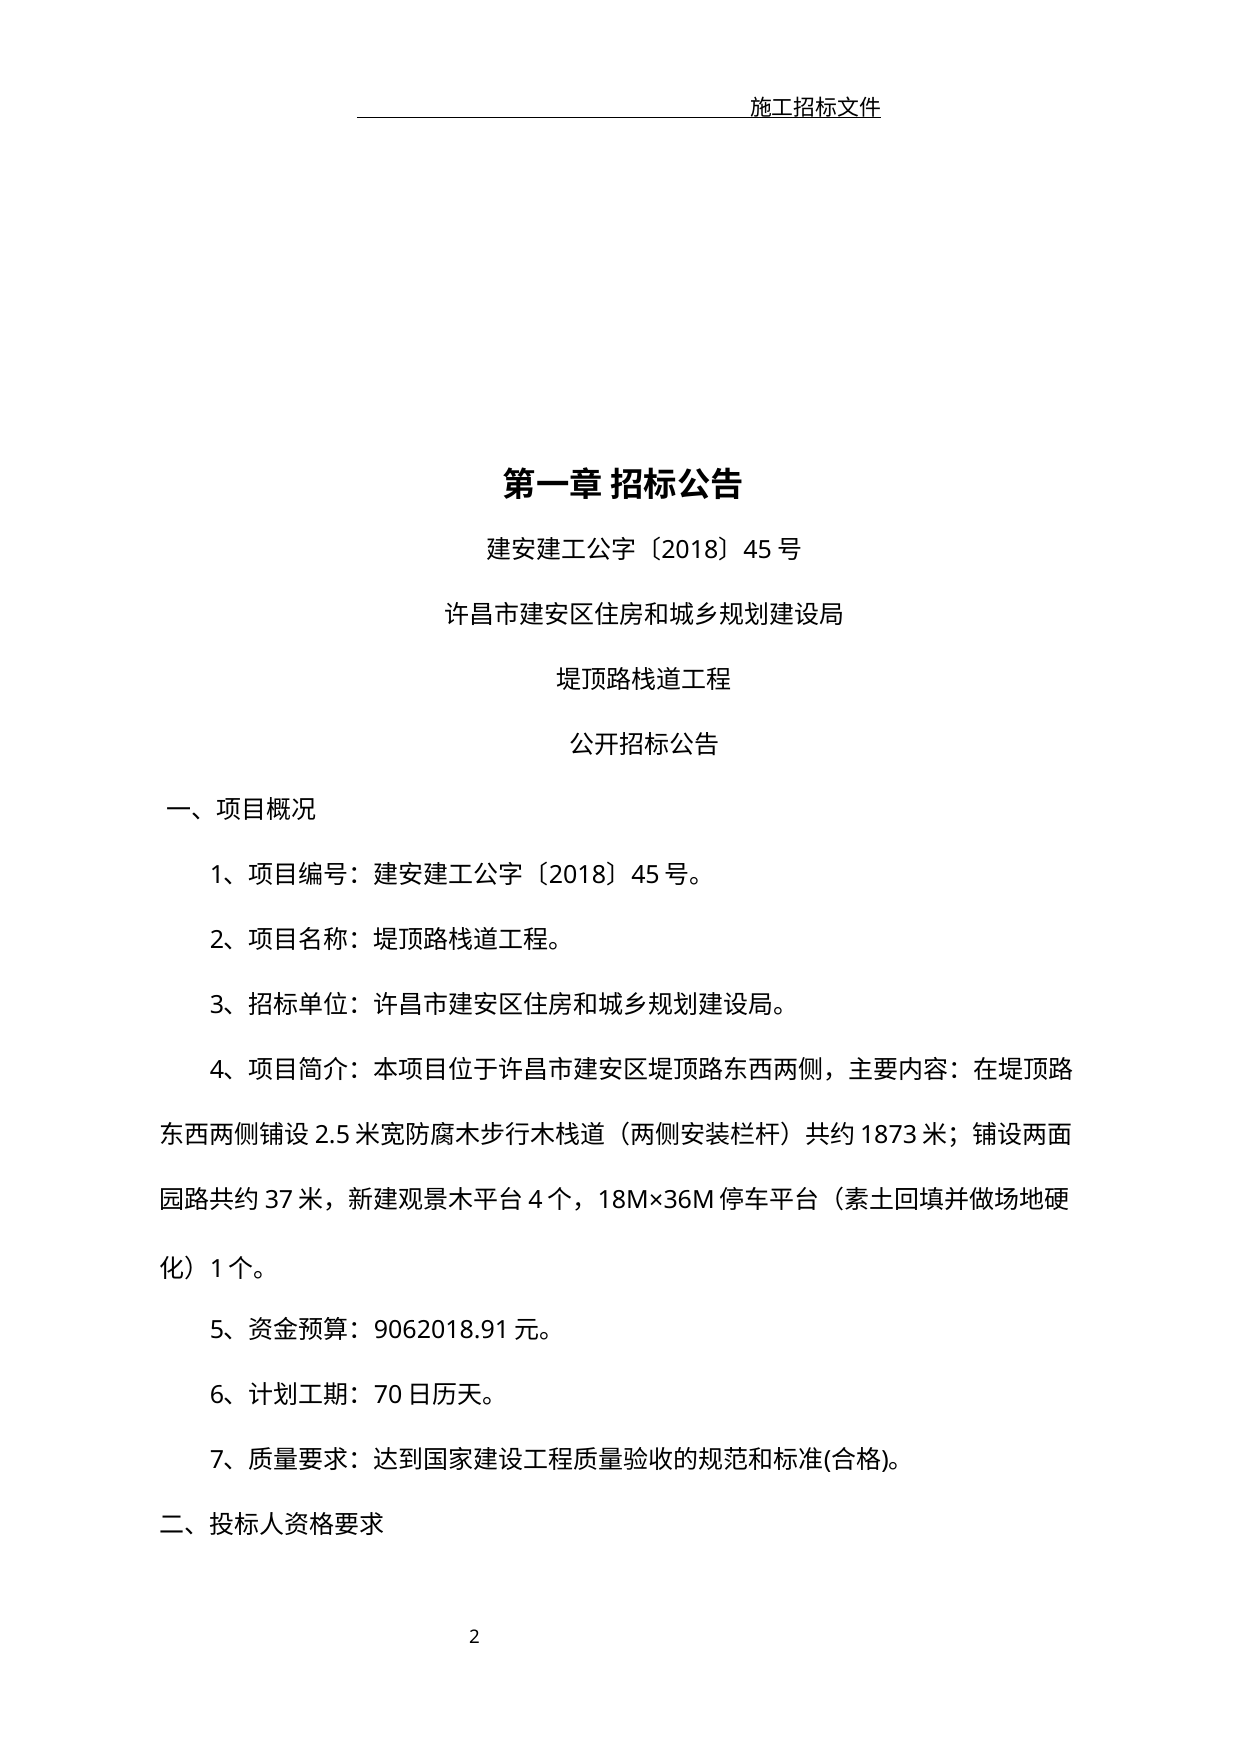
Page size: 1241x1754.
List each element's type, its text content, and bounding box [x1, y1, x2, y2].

text 3、招标单位：许昌市建安区住房和城乡规划建设局。 [159, 970, 1078, 1035]
text 2、项目名称：堤顶路栈道工程。 [159, 905, 1078, 970]
text 建安建工公字〔2018〕45号 [159, 515, 1078, 580]
text 6、计划工期：70日历天。 [159, 1360, 1078, 1425]
text 一、项目概况 [159, 775, 1078, 840]
text 许昌市建安区住房和城乡规划建设局 [159, 580, 1078, 645]
text 二、投标人资格要求 [159, 1490, 1078, 1555]
list 项目编号：建安建工公字〔2018〕45号。 [159, 840, 1078, 905]
text 第一章 招标公告 [159, 450, 1078, 515]
text 5、资金预算：9062018.91元。 [159, 1295, 1078, 1360]
text 公开招标公告 [159, 710, 1078, 775]
text 7、质量要求：达到国家建设工程质量验收的规范和标准(合格)。 [159, 1425, 1078, 1490]
text 4、项目简介：本项目位于许昌市建安区堤顶路东西两侧，主要内容：在堤顶路东西两侧铺设2.5米宽防腐木步行木栈道（两侧安装栏杆）共约1873米；铺设两面园路共约37米，新建观景木平台4个，18M×36M停车平台（素土回填并做场地硬化）1个。 [159, 1035, 1078, 1295]
text 堤顶路栈道工程 [159, 645, 1078, 710]
